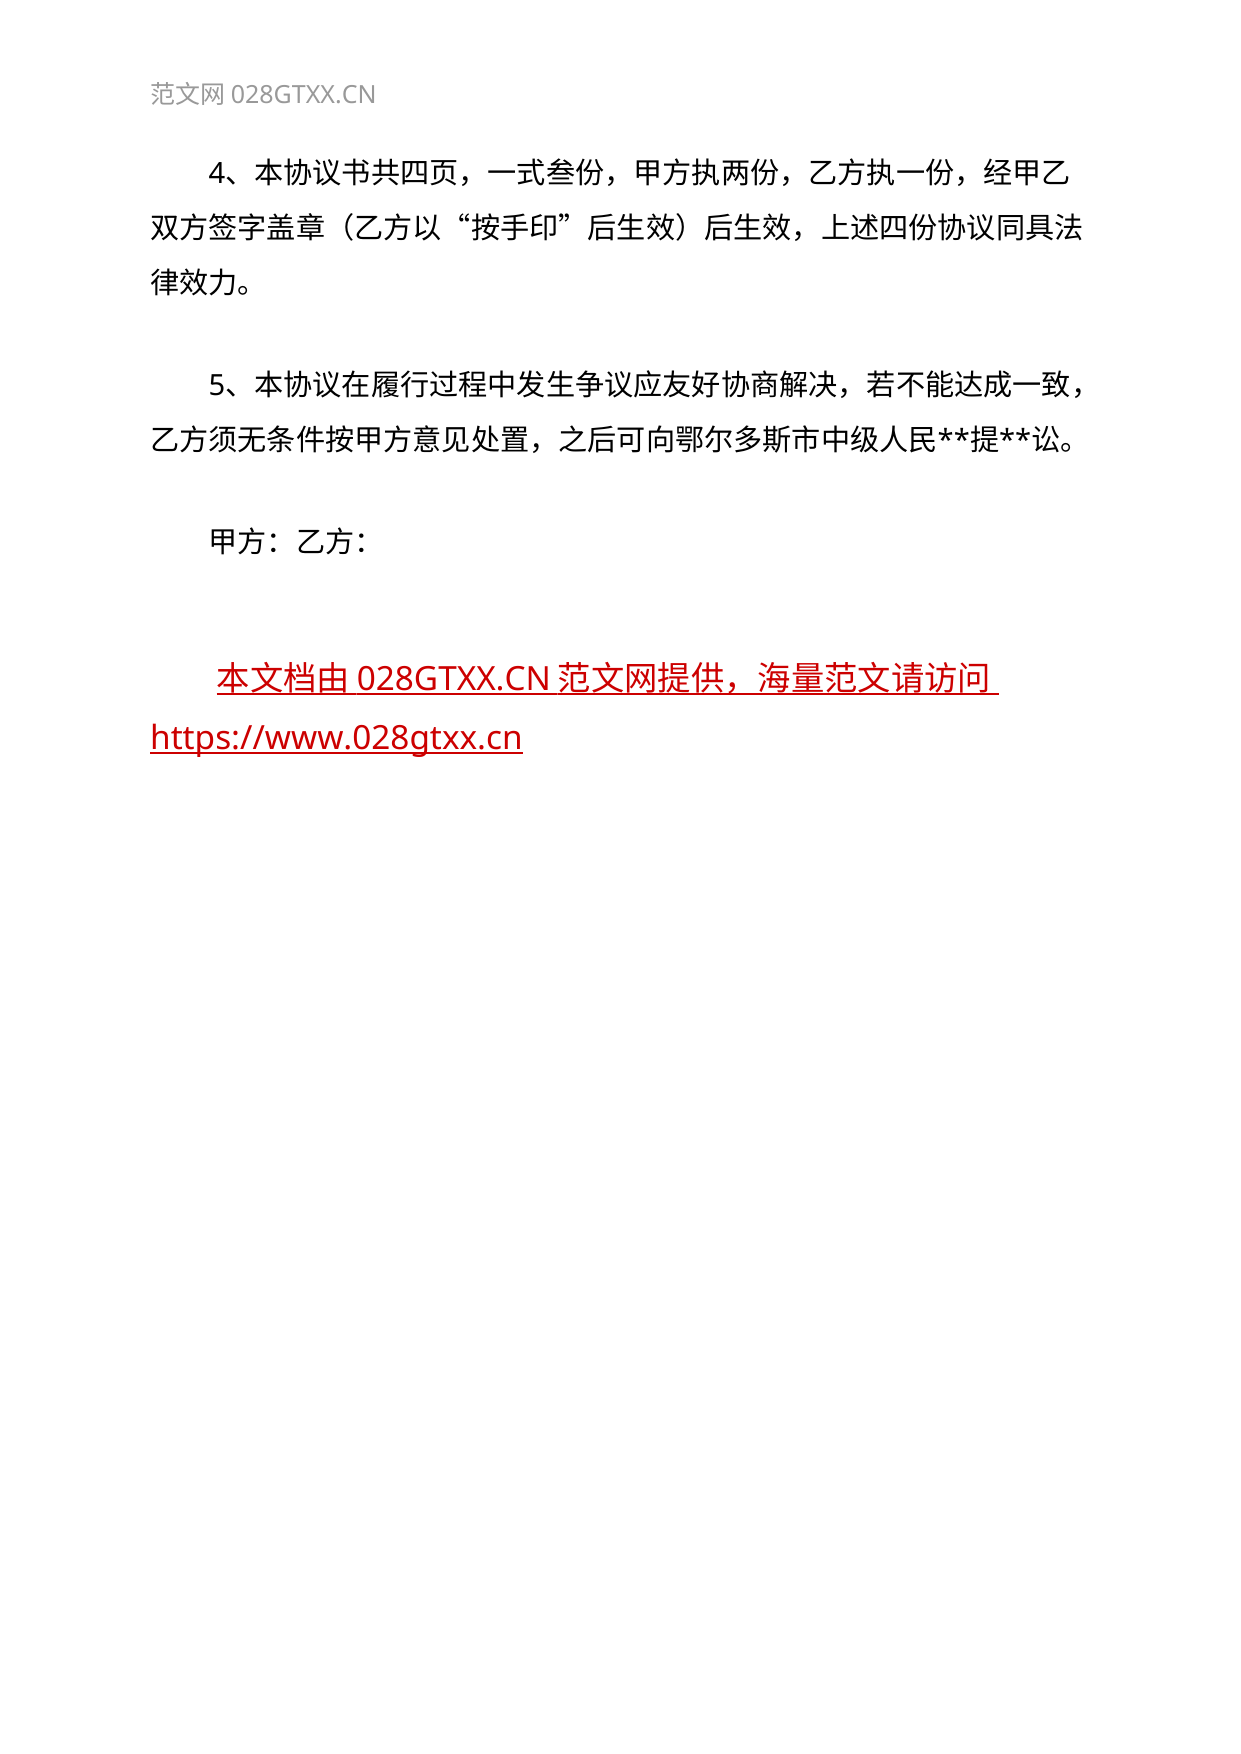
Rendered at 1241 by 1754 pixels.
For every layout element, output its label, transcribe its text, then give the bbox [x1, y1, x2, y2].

text 5、本协议在履行过程中发生争议应友好协商解决，若不能达成一致，乙方须无条件按甲方意见处置，之后可向鄂尔多斯市中级人民**提**讼。 [150, 362, 1090, 459]
text 4、本协议书共四页，一式叁份，甲方执两份，乙方执一份，经甲乙双方签字盖章（乙方以“按手印”后生效）后生效，上述四份协议同具法律效力。 [150, 150, 1090, 302]
text 甲方：乙方： [150, 519, 1090, 561]
text 本文档由028GTXX.CN范文网提供，海量范文请访问 https://www.028gtxx.cn [150, 652, 1090, 759]
